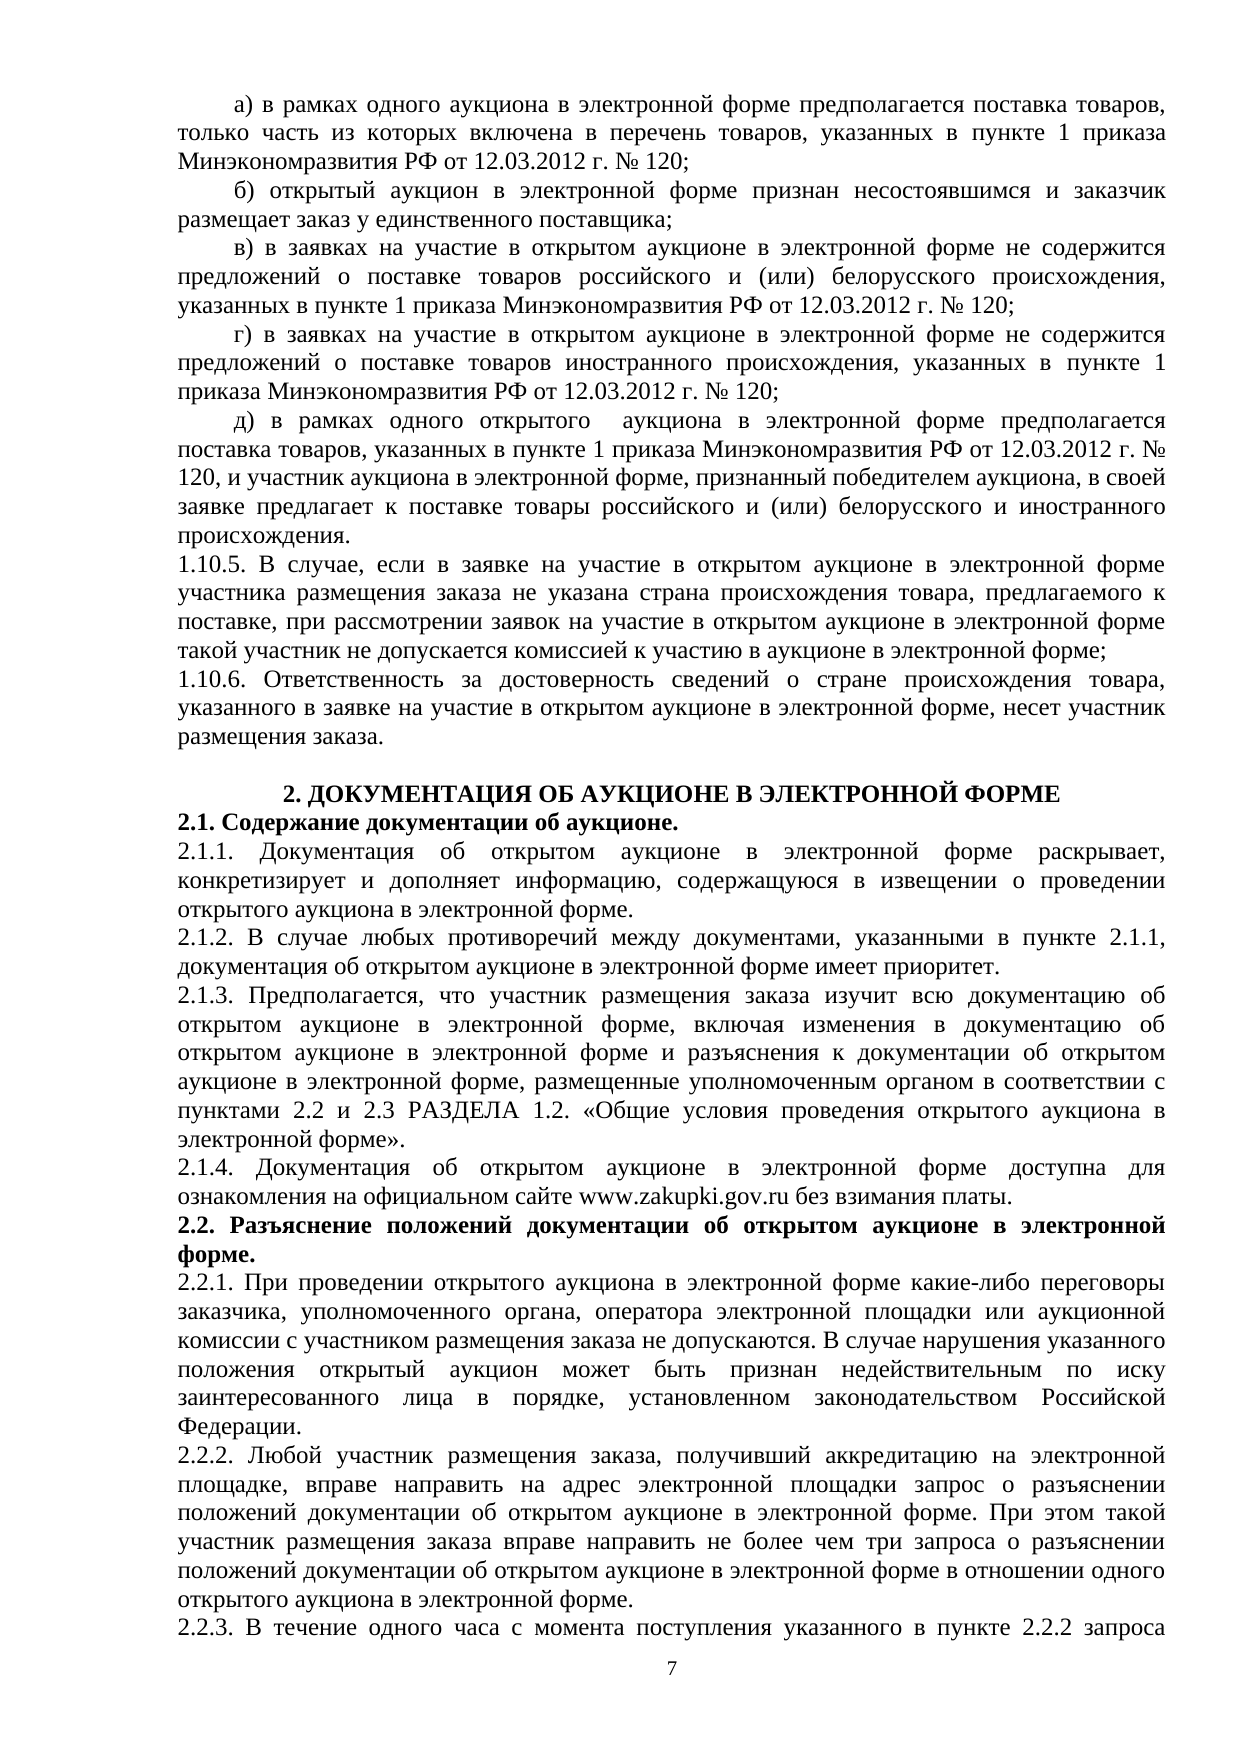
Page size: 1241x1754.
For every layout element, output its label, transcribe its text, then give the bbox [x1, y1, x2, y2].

text 2. ДОКУМЕНТАЦИЯ ОБ АУКЦИОНЕ В ЭЛЕКТРОННОЙ ФОРМЕ [177, 779, 1166, 807]
text 2.2. Разъяснение положений документации об открытом аукционе в электронной форме. [177, 1210, 1166, 1267]
text 2.2.1. При проведении открытого аукциона в электронной форме какие-либо переговоры заказчика, уполномоченного органа, оператора электронной площадки или аукционной комиссии с участником размещения заказа не допускаются. В случае нарушения указанного положения открытый аукцион может быть признан недействительным по иску заинтересованного лица в порядке, установленном законодательством Российской Федерации. [177, 1267, 1166, 1440]
text 1.10.6. Ответственность за достоверность сведений о стране происхождения товара, указанного в заявке на участие в открытом аукционе в электронной форме, несет участник размещения заказа. [177, 664, 1166, 750]
text 2.1.3. Предполагается, что участник размещения заказа изучит всю документацию об открытом аукционе в электронной форме, включая изменения в документацию об открытом аукционе в электронной форме и разъяснения к документации об открытом аукционе в электронной форме, размещенные уполномоченным органом в соответствии с пунктами 2.2 и 2.3 РАЗДЕЛА 1.2. «Общие условия проведения открытого аукциона в электронной форме». [177, 980, 1166, 1152]
text 2.1.4. Документация об открытом аукционе в электронной форме доступна для ознакомления на официальном сайте www.zakupki.gov.ru без взимания платы. [177, 1152, 1166, 1210]
text б) открытый аукцион в электронной форме признан несостоявшимся и заказчик размещает заказ у единственного поставщика; [177, 175, 1166, 232]
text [177, 1612, 1166, 1641]
text г) в заявках на участие в открытом аукционе в электронной форме не содержится предложений о поставке товаров иностранного происхождения, указанных в пункте 1 приказа Минэкономразвития РФ от 12.03.2012 г. № 120; [177, 319, 1166, 405]
text 2.1. Содержание документации об аукционе. [177, 807, 1166, 836]
text 2.2.2. Любой участник размещения заказа, получивший аккредитацию на электронной площадке, вправе направить на адрес электронной площадки запрос о разъяснении положений документации об открытом аукционе в электронной форме. При этом такой участник размещения заказа вправе направить не более чем три запроса о разъяснении положений документации об открытом аукционе в электронной форме в отношении одного открытого аукциона в электронной форме. [177, 1440, 1166, 1612]
text в) в заявках на участие в открытом аукционе в электронной форме не содержится предложений о поставке товаров российского и (или) белорусского происхождения, указанных в пункте 1 приказа Минэкономразвития РФ от 12.03.2012 г. № 120; [177, 232, 1166, 319]
text 2.1.2. В случае любых противоречий между документами, указанными в пункте 2.1.1, документация об открытом аукционе в электронной форме имеет приоритет. [177, 922, 1166, 980]
text 2.1.1. Документация об открытом аукционе в электронной форме раскрывает, конкретизирует и дополняет информацию, содержащуюся в извещении о проведении открытого аукциона в электронной форме. [177, 836, 1166, 922]
text 1.10.5. В случае, если в заявке на участие в открытом аукционе в электронной форме участника размещения заказа не указана страна происхождения товара, предлагаемого к поставке, при рассмотрении заявок на участие в открытом аукционе в электронной форме такой участник не допускается комиссией к участию в аукционе в электронной форме; [177, 549, 1166, 664]
text д) в рамках одного открытого аукциона в электронной форме предполагается поставка товаров, указанных в пункте 1 приказа Минэкономразвития РФ от 12.03.2012 г. № 120, и участник аукциона в электронной форме, признанный победителем аукциона, в своей заявке предлагает к поставке товары российского и (или) белорусского и иностранного происхождения. [177, 405, 1166, 549]
text а) в рамках одного аукциона в электронной форме предполагается поставка товаров, только часть из которых включена в перечень товаров, указанных в пункте 1 приказа Минэкономразвития РФ от 12.03.2012 г. № 120; [177, 89, 1166, 175]
